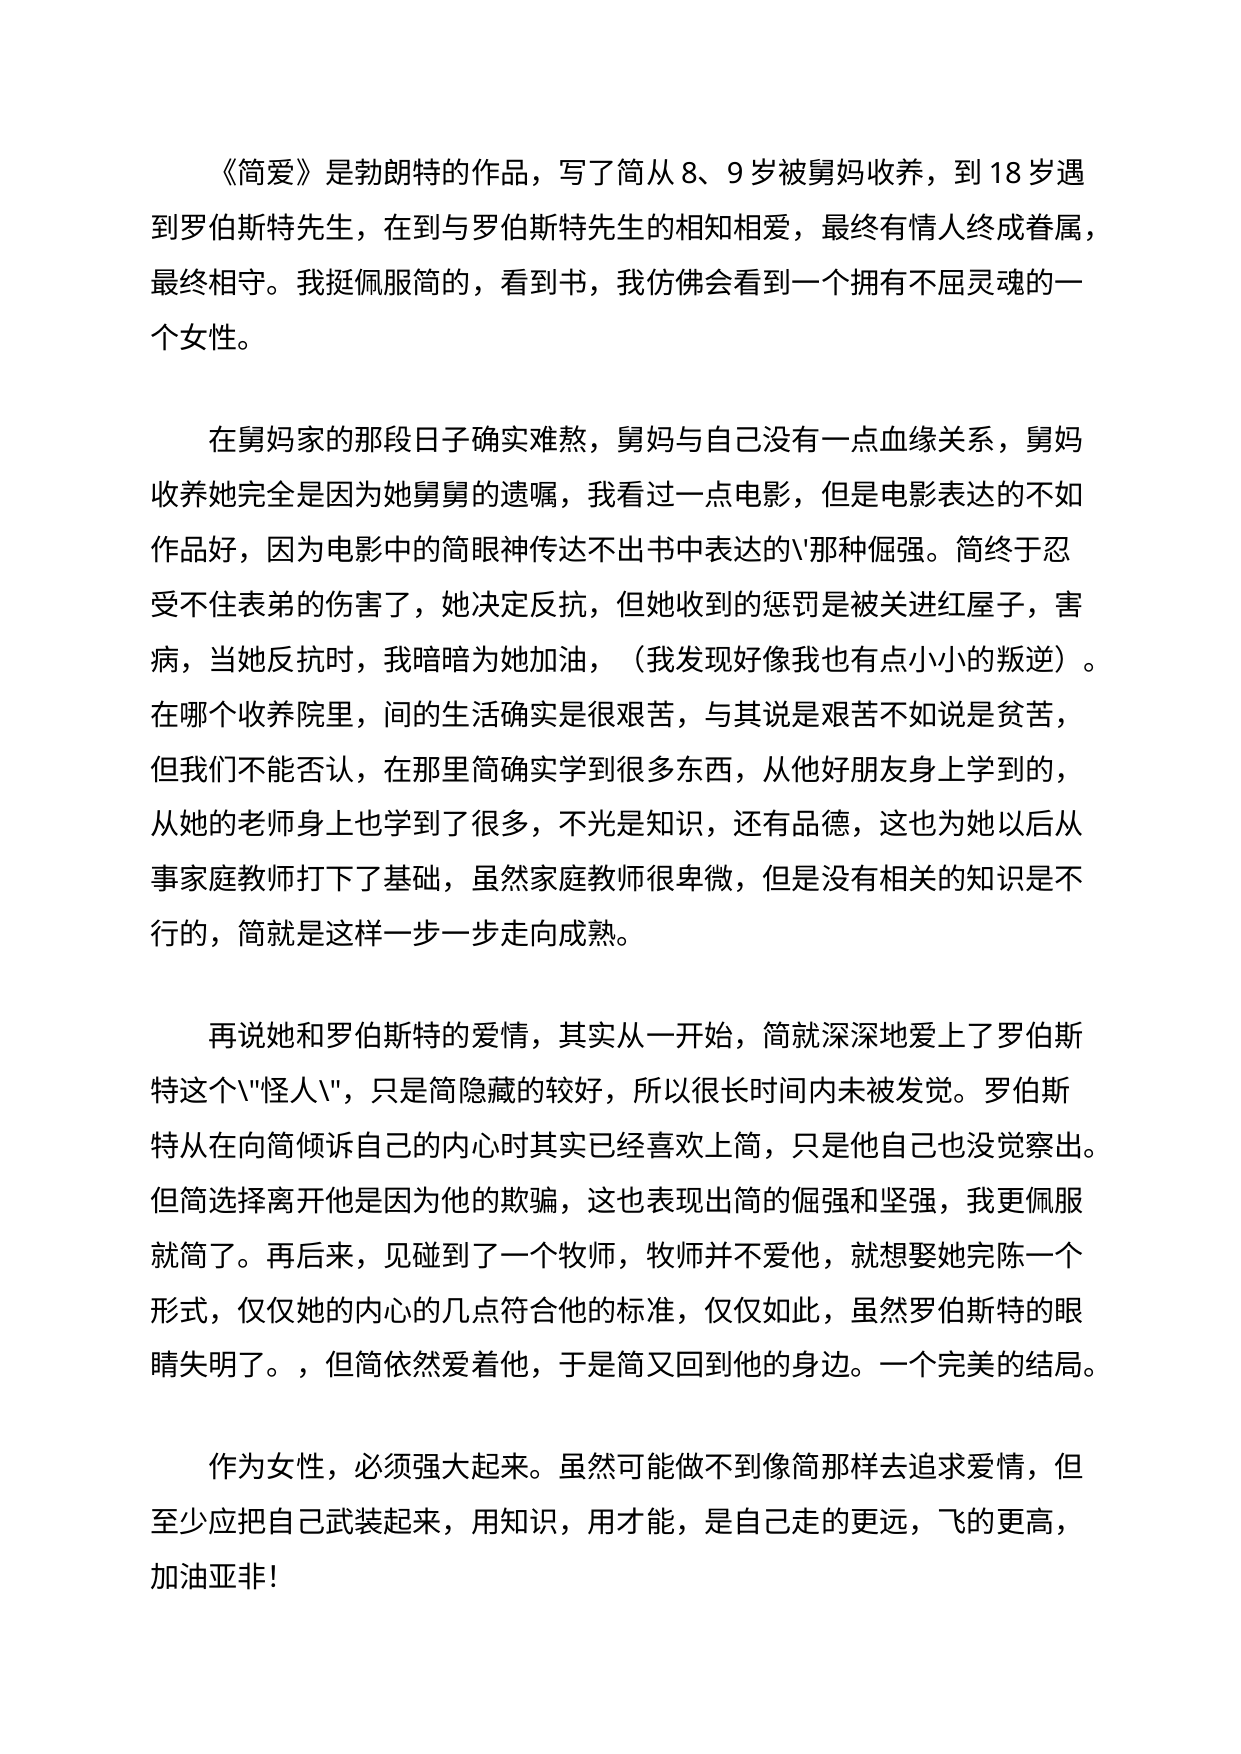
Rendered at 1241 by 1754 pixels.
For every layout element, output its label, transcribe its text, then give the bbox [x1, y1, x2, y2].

text 再说她和罗伯斯特的爱情，其实从一开始，简就深深地爱上了罗伯斯特这个\"怪人\"，只是简隐藏的较好，所以很长时间内未被发觉。罗伯斯特从在向简倾诉自己的内心时其实已经喜欢上简，只是他自己也没觉察出。但简选择离开他是因为他的欺骗，这也表现出简的倔强和坚强，我更佩服就简了。再后来，见碰到了一个牧师，牧师并不爱他，就想娶她完陈一个形式，仅仅她的内心的几点符合他的标准，仅仅如此，虽然罗伯斯特的眼睛失明了。，但简依然爱着他，于是简又回到他的身边。一个完美的结局。 [150, 1012, 1090, 1384]
text 作为女性，必须强大起来。虽然可能做不到像简那样去追求爱情，但至少应把自己武装起来，用知识，用才能，是自己走的更远，飞的更高，加油亚非！ [150, 1444, 1090, 1596]
text 《简爱》是勃朗特的作品，写了简从8、9岁被舅妈收养，到18岁遇到罗伯斯特先生，在到与罗伯斯特先生的相知相爱，最终有情人终成眷属，最终相守。我挺佩服简的，看到书，我仿佛会看到一个拥有不屈灵魂的一个女性。 [150, 150, 1090, 357]
text 在舅妈家的那段日子确实难熬，舅妈与自己没有一点血缘关系，舅妈收养她完全是因为她舅舅的遗嘱，我看过一点电影，但是电影表达的不如作品好，因为电影中的简眼神传达不出书中表达的\'那种倔强。简终于忍受不住表弟的伤害了，她决定反抗，但她收到的惩罚是被关进红屋子，害病，当她反抗时，我暗暗为她加油，（我发现好像我也有点小小的叛逆）。在哪个收养院里，间的生活确实是很艰苦，与其说是艰苦不如说是贫苦，但我们不能否认，在那里简确实学到很多东西，从他好朋友身上学到的，从她的老师身上也学到了很多，不光是知识，还有品德，这也为她以后从事家庭教师打下了基础，虽然家庭教师很卑微，但是没有相关的知识是不行的，简就是这样一步一步走向成熟。 [150, 417, 1090, 953]
